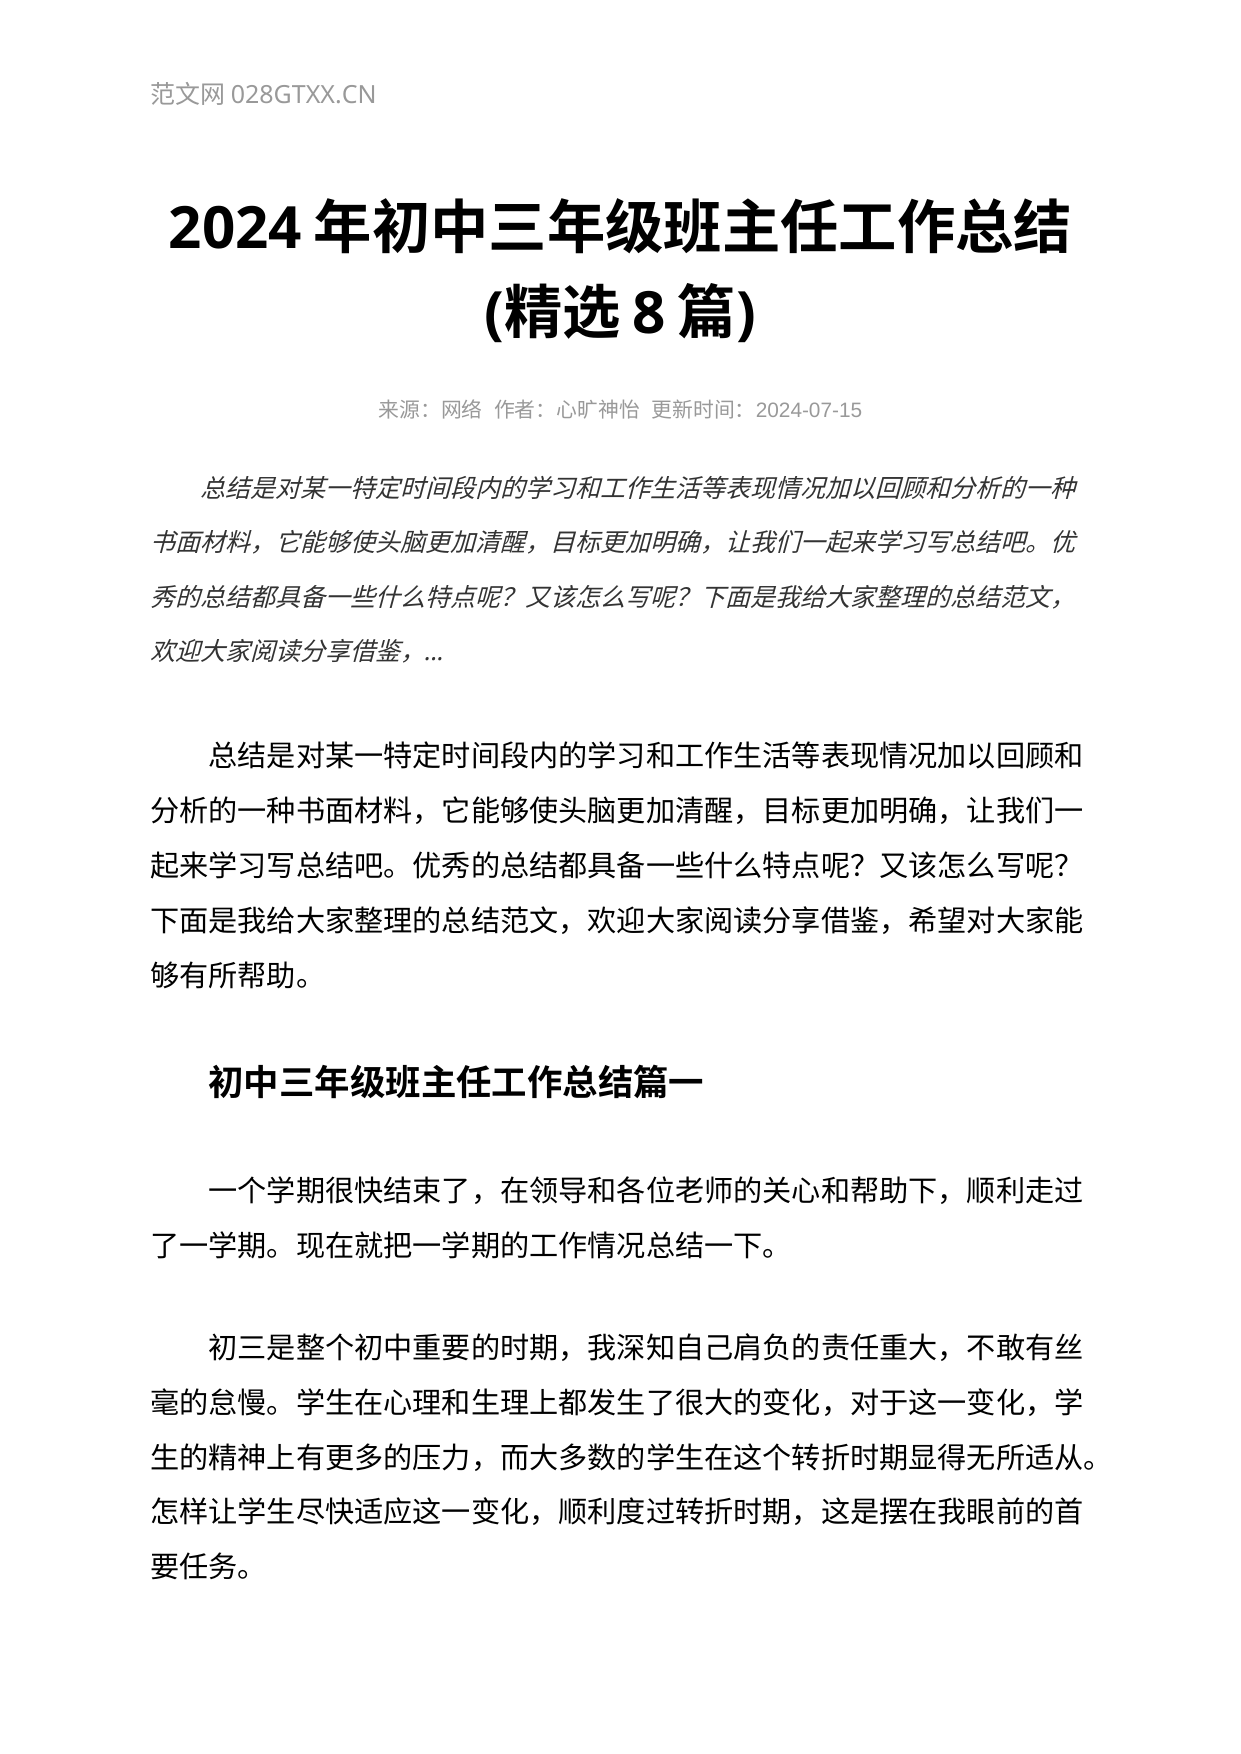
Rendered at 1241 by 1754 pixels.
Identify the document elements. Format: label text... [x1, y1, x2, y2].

text 一个学期很快结束了，在领导和各位老师的关心和帮助下，顺利走过了一学期。现在就把一学期的工作情况总结一下。 [150, 1168, 1090, 1265]
text 来源：网络 作者：心旷神怡 更新时间：2024-07-15 [150, 398, 1090, 422]
text 总结是对某一特定时间段内的学习和工作生活等表现情况加以回顾和分析的一种书面材料，它能够使头脑更加清醒，目标更加明确，让我们一起来学习写总结吧。优秀的总结都具备一些什么特点呢？又该怎么写呢？下面是我给大家整理的总结范文，欢迎大家阅读分享借鉴，... [150, 468, 1090, 668]
text 总结是对某一特定时间段内的学习和工作生活等表现情况加以回顾和分析的一种书面材料，它能够使头脑更加清醒，目标更加明确，让我们一起来学习写总结吧。优秀的总结都具备一些什么特点呢？又该怎么写呢？下面是我给大家整理的总结范文，欢迎大家阅读分享借鉴，希望对大家能够有所帮助。 [150, 733, 1090, 995]
subtitle 2024年初中三年级班主任工作总结(精选8篇) [150, 181, 1090, 351]
text 初三是整个初中重要的时期，我深知自己肩负的责任重大，不敢有丝毫的怠慢。学生在心理和生理上都发生了很大的变化，对于这一变化，学生的精神上有更多的压力，而大多数的学生在这个转折时期显得无所适从。怎样让学生尽快适应这一变化，顺利度过转折时期，这是摆在我眼前的首要任务。 [150, 1324, 1090, 1586]
text 初中三年级班主任工作总结篇一 [150, 1054, 1090, 1106]
